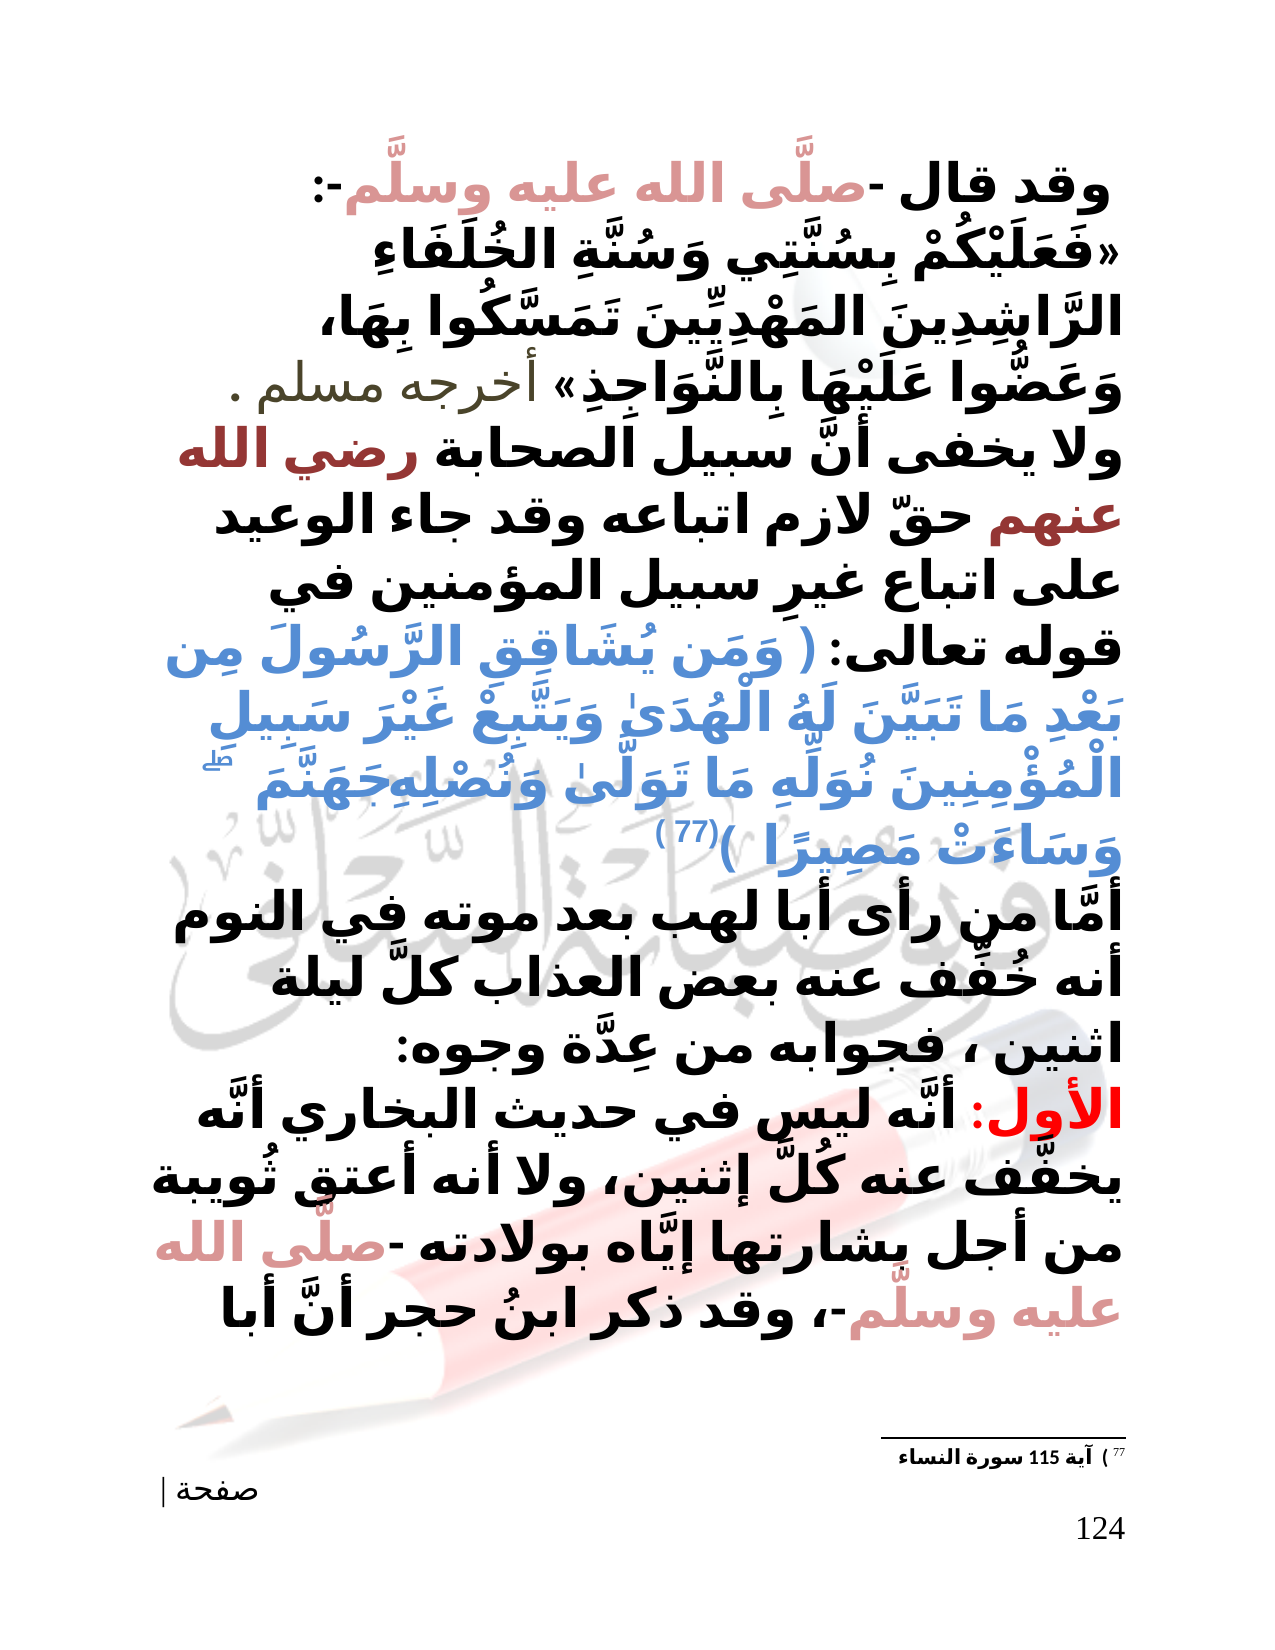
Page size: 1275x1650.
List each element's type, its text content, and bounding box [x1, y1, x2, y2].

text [150, 1076, 1125, 1341]
text ولا يخفى أنَّ سبيل الصحابة رضي الله عنهم حقّ لازم اتباعه وقد جاء الوعيد على اتباع غيرِ سبيل المؤمنين في قوله تعالى: ﴿ وَمَن يُشَاقِقِ الرَّسُولَ مِن بَعْدِ مَا تَبَيَّنَ لَهُ الْهُدَىٰ وَيَتَّبِعْ غَيْرَ سَبِيلِ الْمُؤْمِنِينَ نُوَلِّهِ مَا تَوَلَّىٰ وَنُصْلِهِ جَهَنَّمَ ۖ وَسَاءَتْ مَصِيرًا ﴾( ) [150, 414, 1125, 878]
text وقد قال -صلَّى الله عليه وسلَّم-: «فَعَلَيْكُمْ بِسُنَّتِي وَسُنَّةِ الخُلَفَاءِ الرَّاشِدِينَ المَهْدِيِّينَ تَمَسَّكُوا بِهَا، وَعَضُّوا عَلَيْهَا بِالنَّوَاجِذِ» أخرجه مسلم . [150, 150, 1125, 414]
text أمَّا من رأى أبا لهب بعد موته في النوم أنه خُفِّف عنه بعض العذاب كلَّ ليلة اثنين ، فجوابه من عِدَّة وجوه: [150, 878, 1125, 1076]
